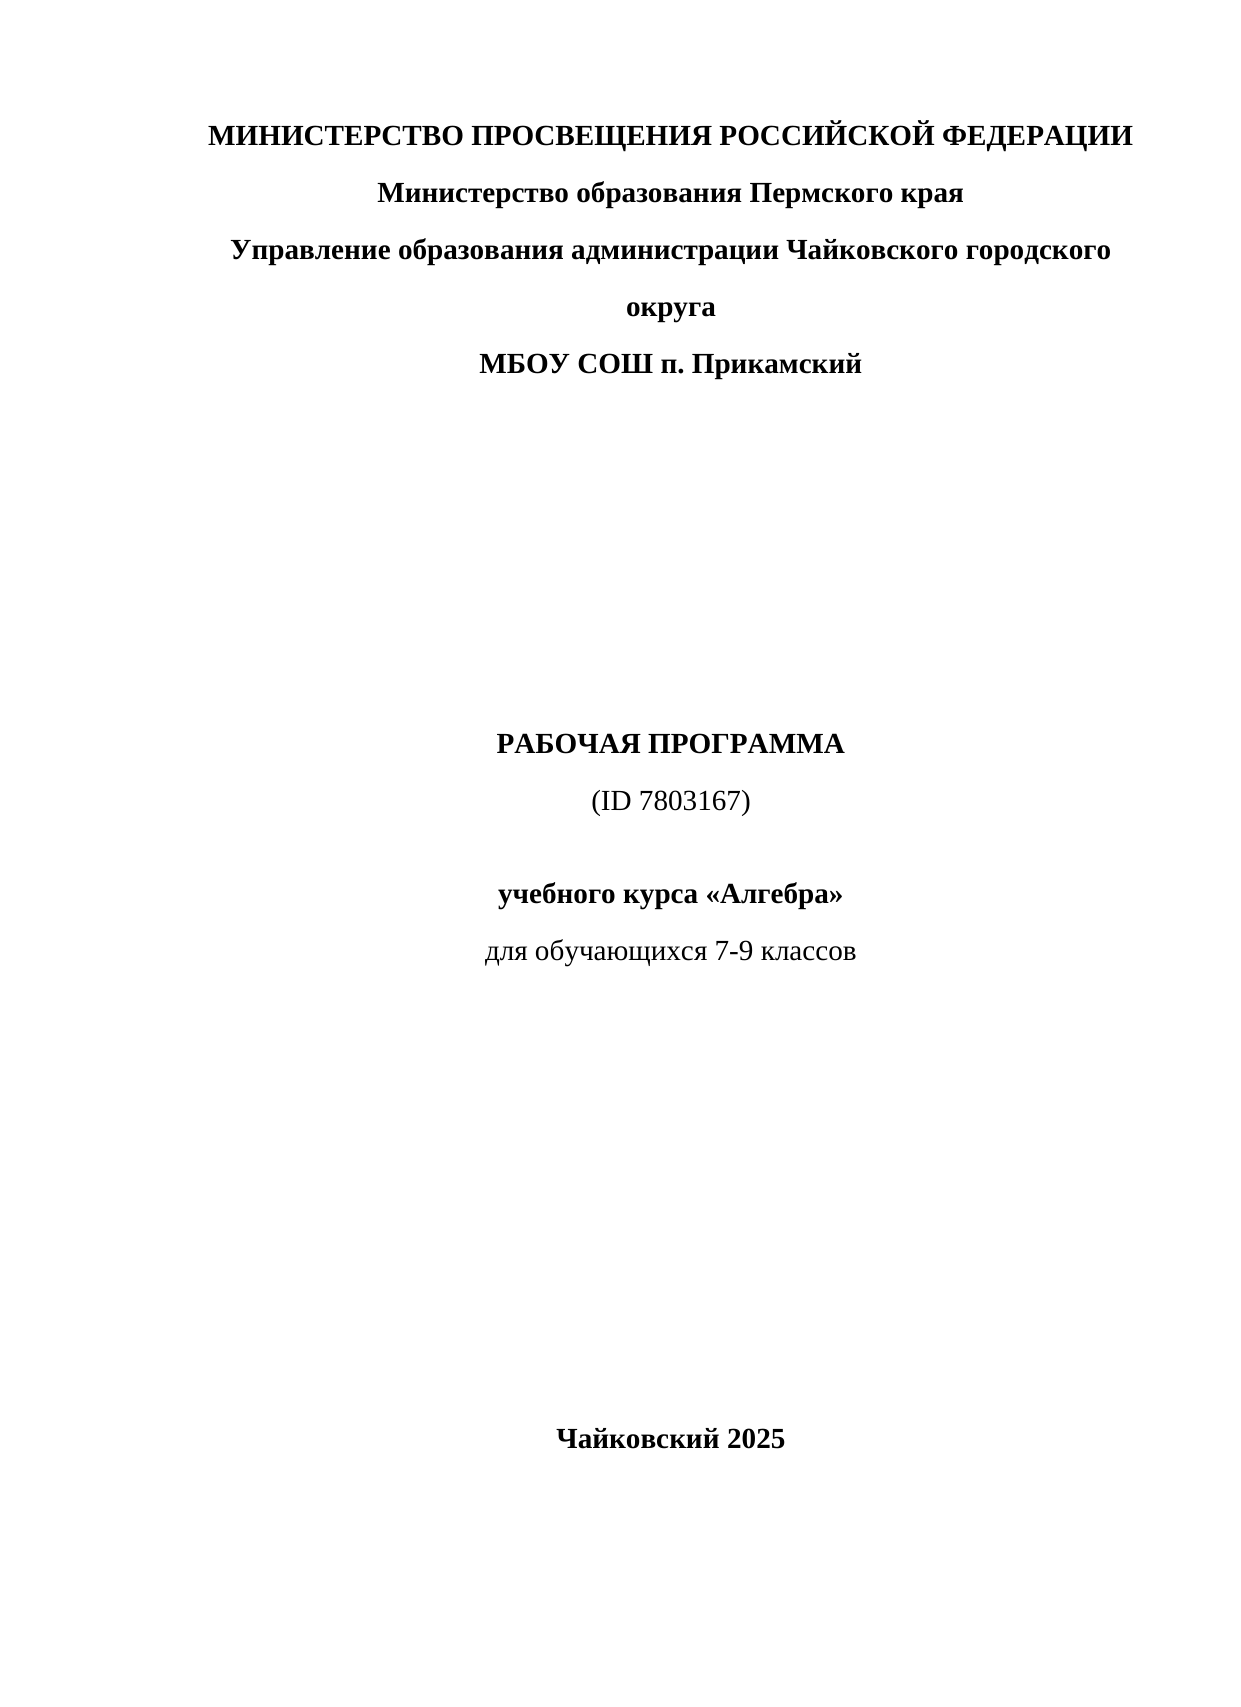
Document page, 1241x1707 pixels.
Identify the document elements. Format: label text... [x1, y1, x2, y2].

text МБОУ СОШ п. Прикамский [190, 346, 1152, 379]
text учебного курса «Алгебра» [190, 876, 1152, 910]
text МИНИСТЕРСТВО ПРОСВЕЩЕНИЯ РОССИЙСКОЙ ФЕДЕРАЦИИ [190, 118, 1152, 152]
text Управление образования администрации Чайковского городского округа [190, 232, 1152, 323]
text Чайковский 2025 [190, 1422, 1152, 1455]
text Министерство образования Пермского края [190, 175, 1152, 209]
text (ID 7803167) [190, 783, 1152, 817]
text для обучающихся 7-9 классов [190, 933, 1152, 967]
text РАБОЧАЯ ПРОГРАММА [190, 726, 1152, 760]
